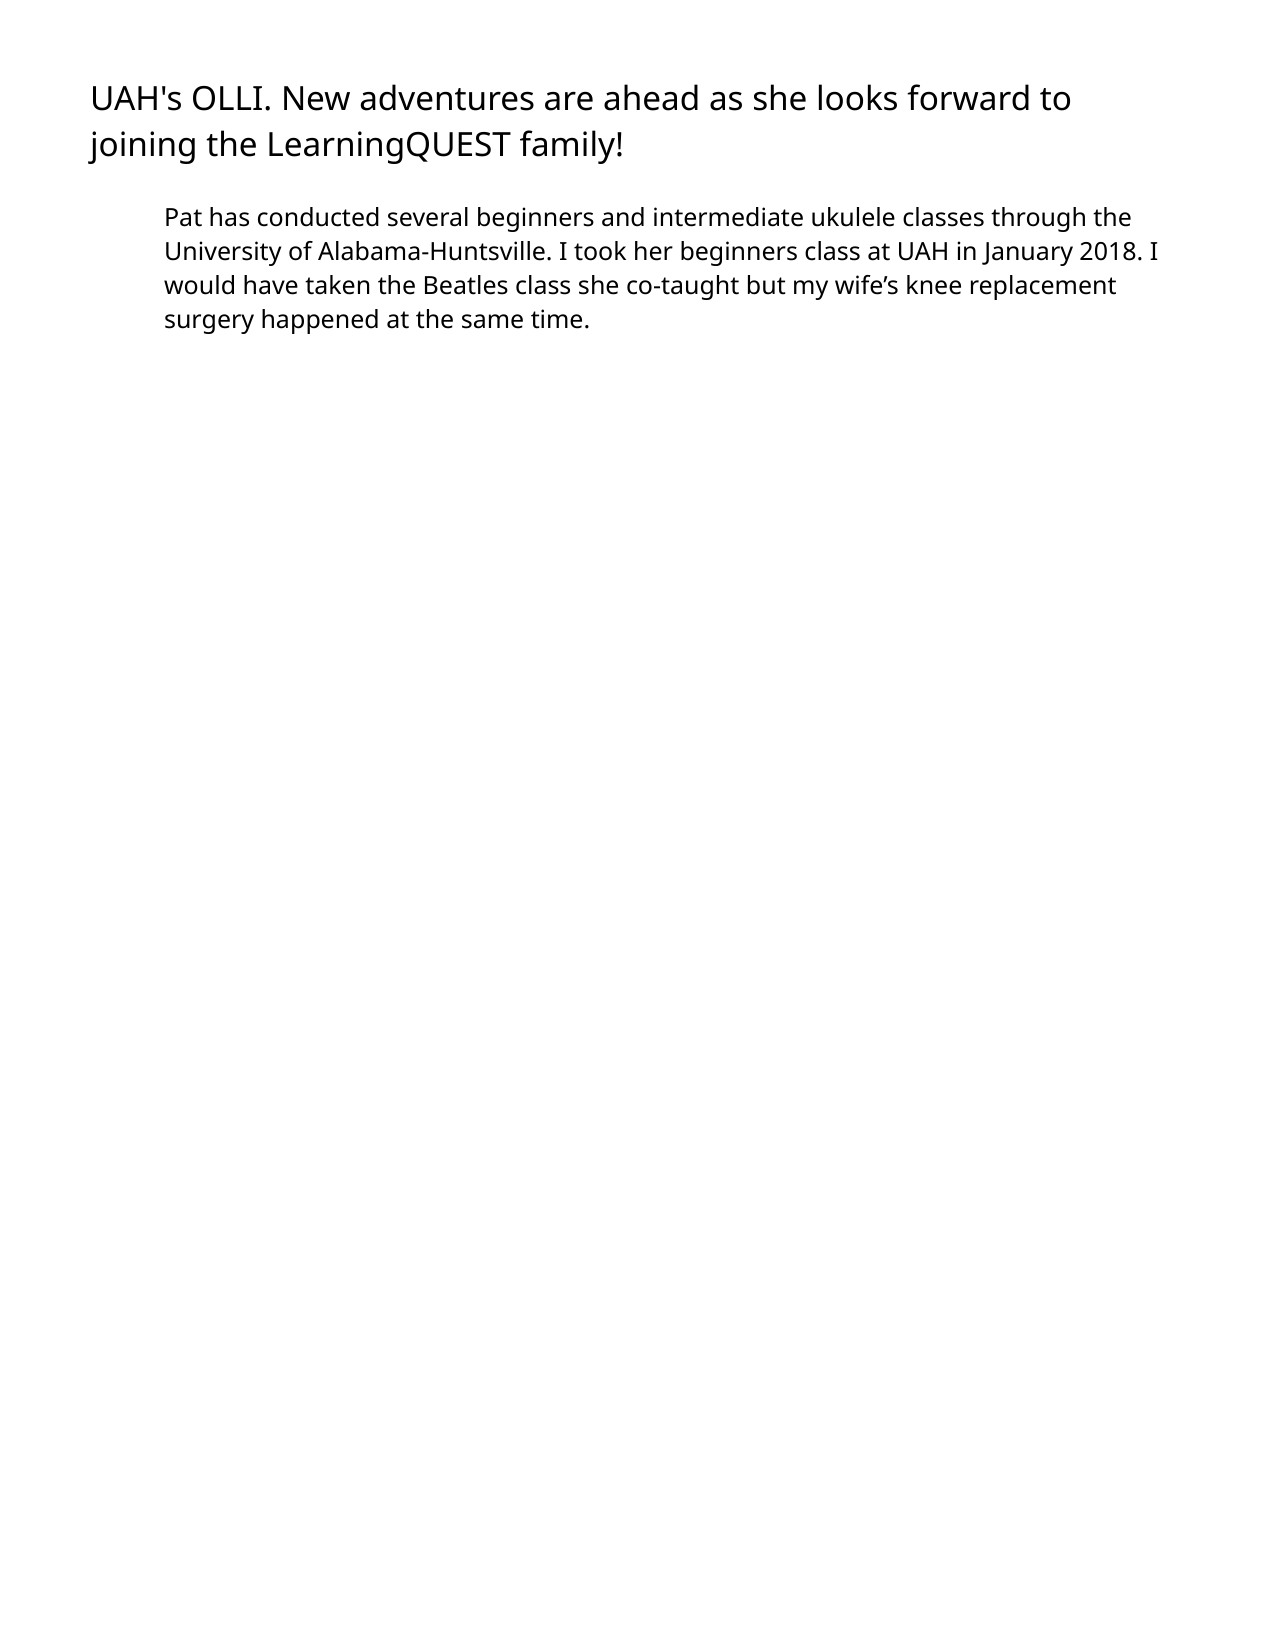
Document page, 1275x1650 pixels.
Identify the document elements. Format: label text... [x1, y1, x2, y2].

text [90, 75, 1185, 166]
text Pat has conducted several beginners and intermediate ukulele classes through the University of Alabama-Huntsville. I took her beginners class at UAH in January 2018. I would have taken the Beatles class she co-taught but my wife’s knee replacement surgery happened at the same time. [164, 200, 1185, 336]
